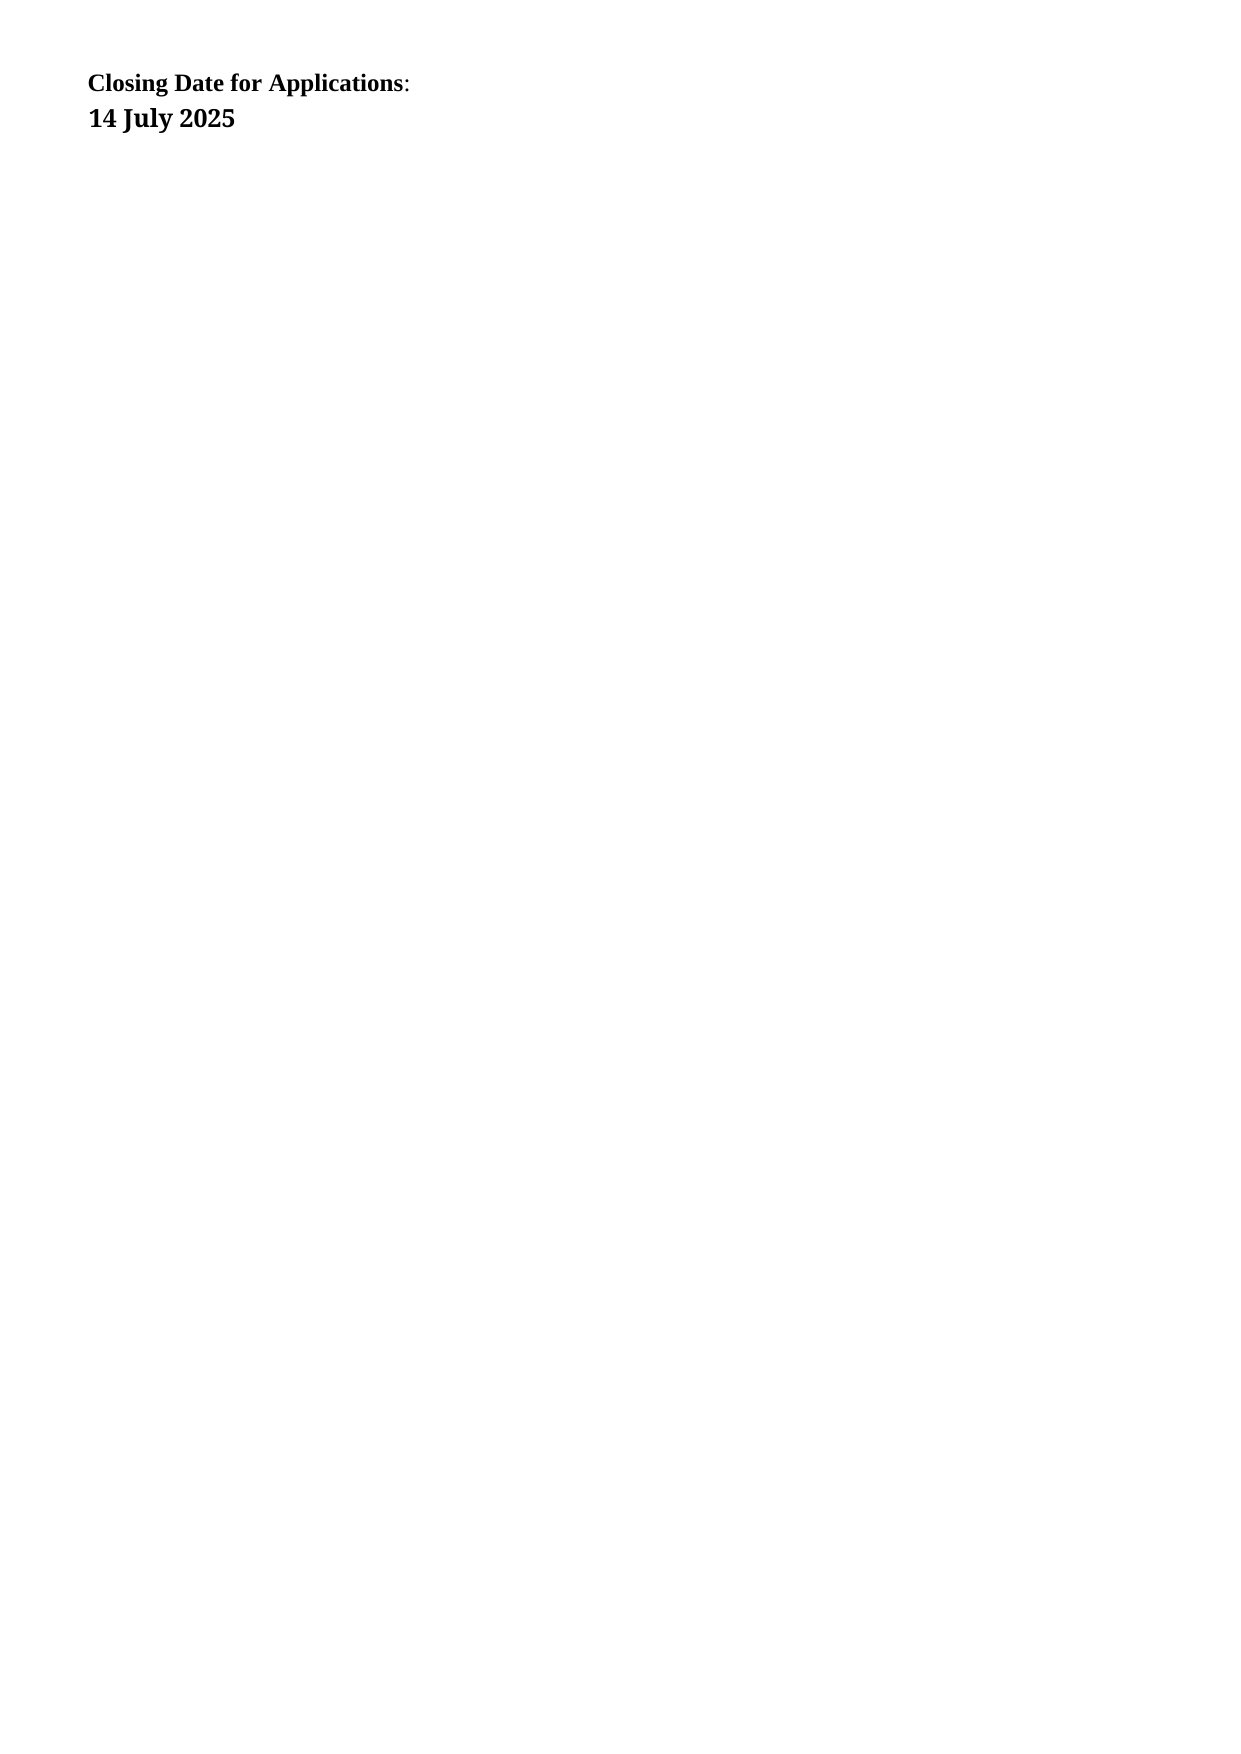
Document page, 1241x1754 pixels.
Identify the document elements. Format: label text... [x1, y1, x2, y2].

text 14 July 2025 [89, 101, 1151, 135]
text Closing Date for Applications: [87, 68, 1151, 97]
